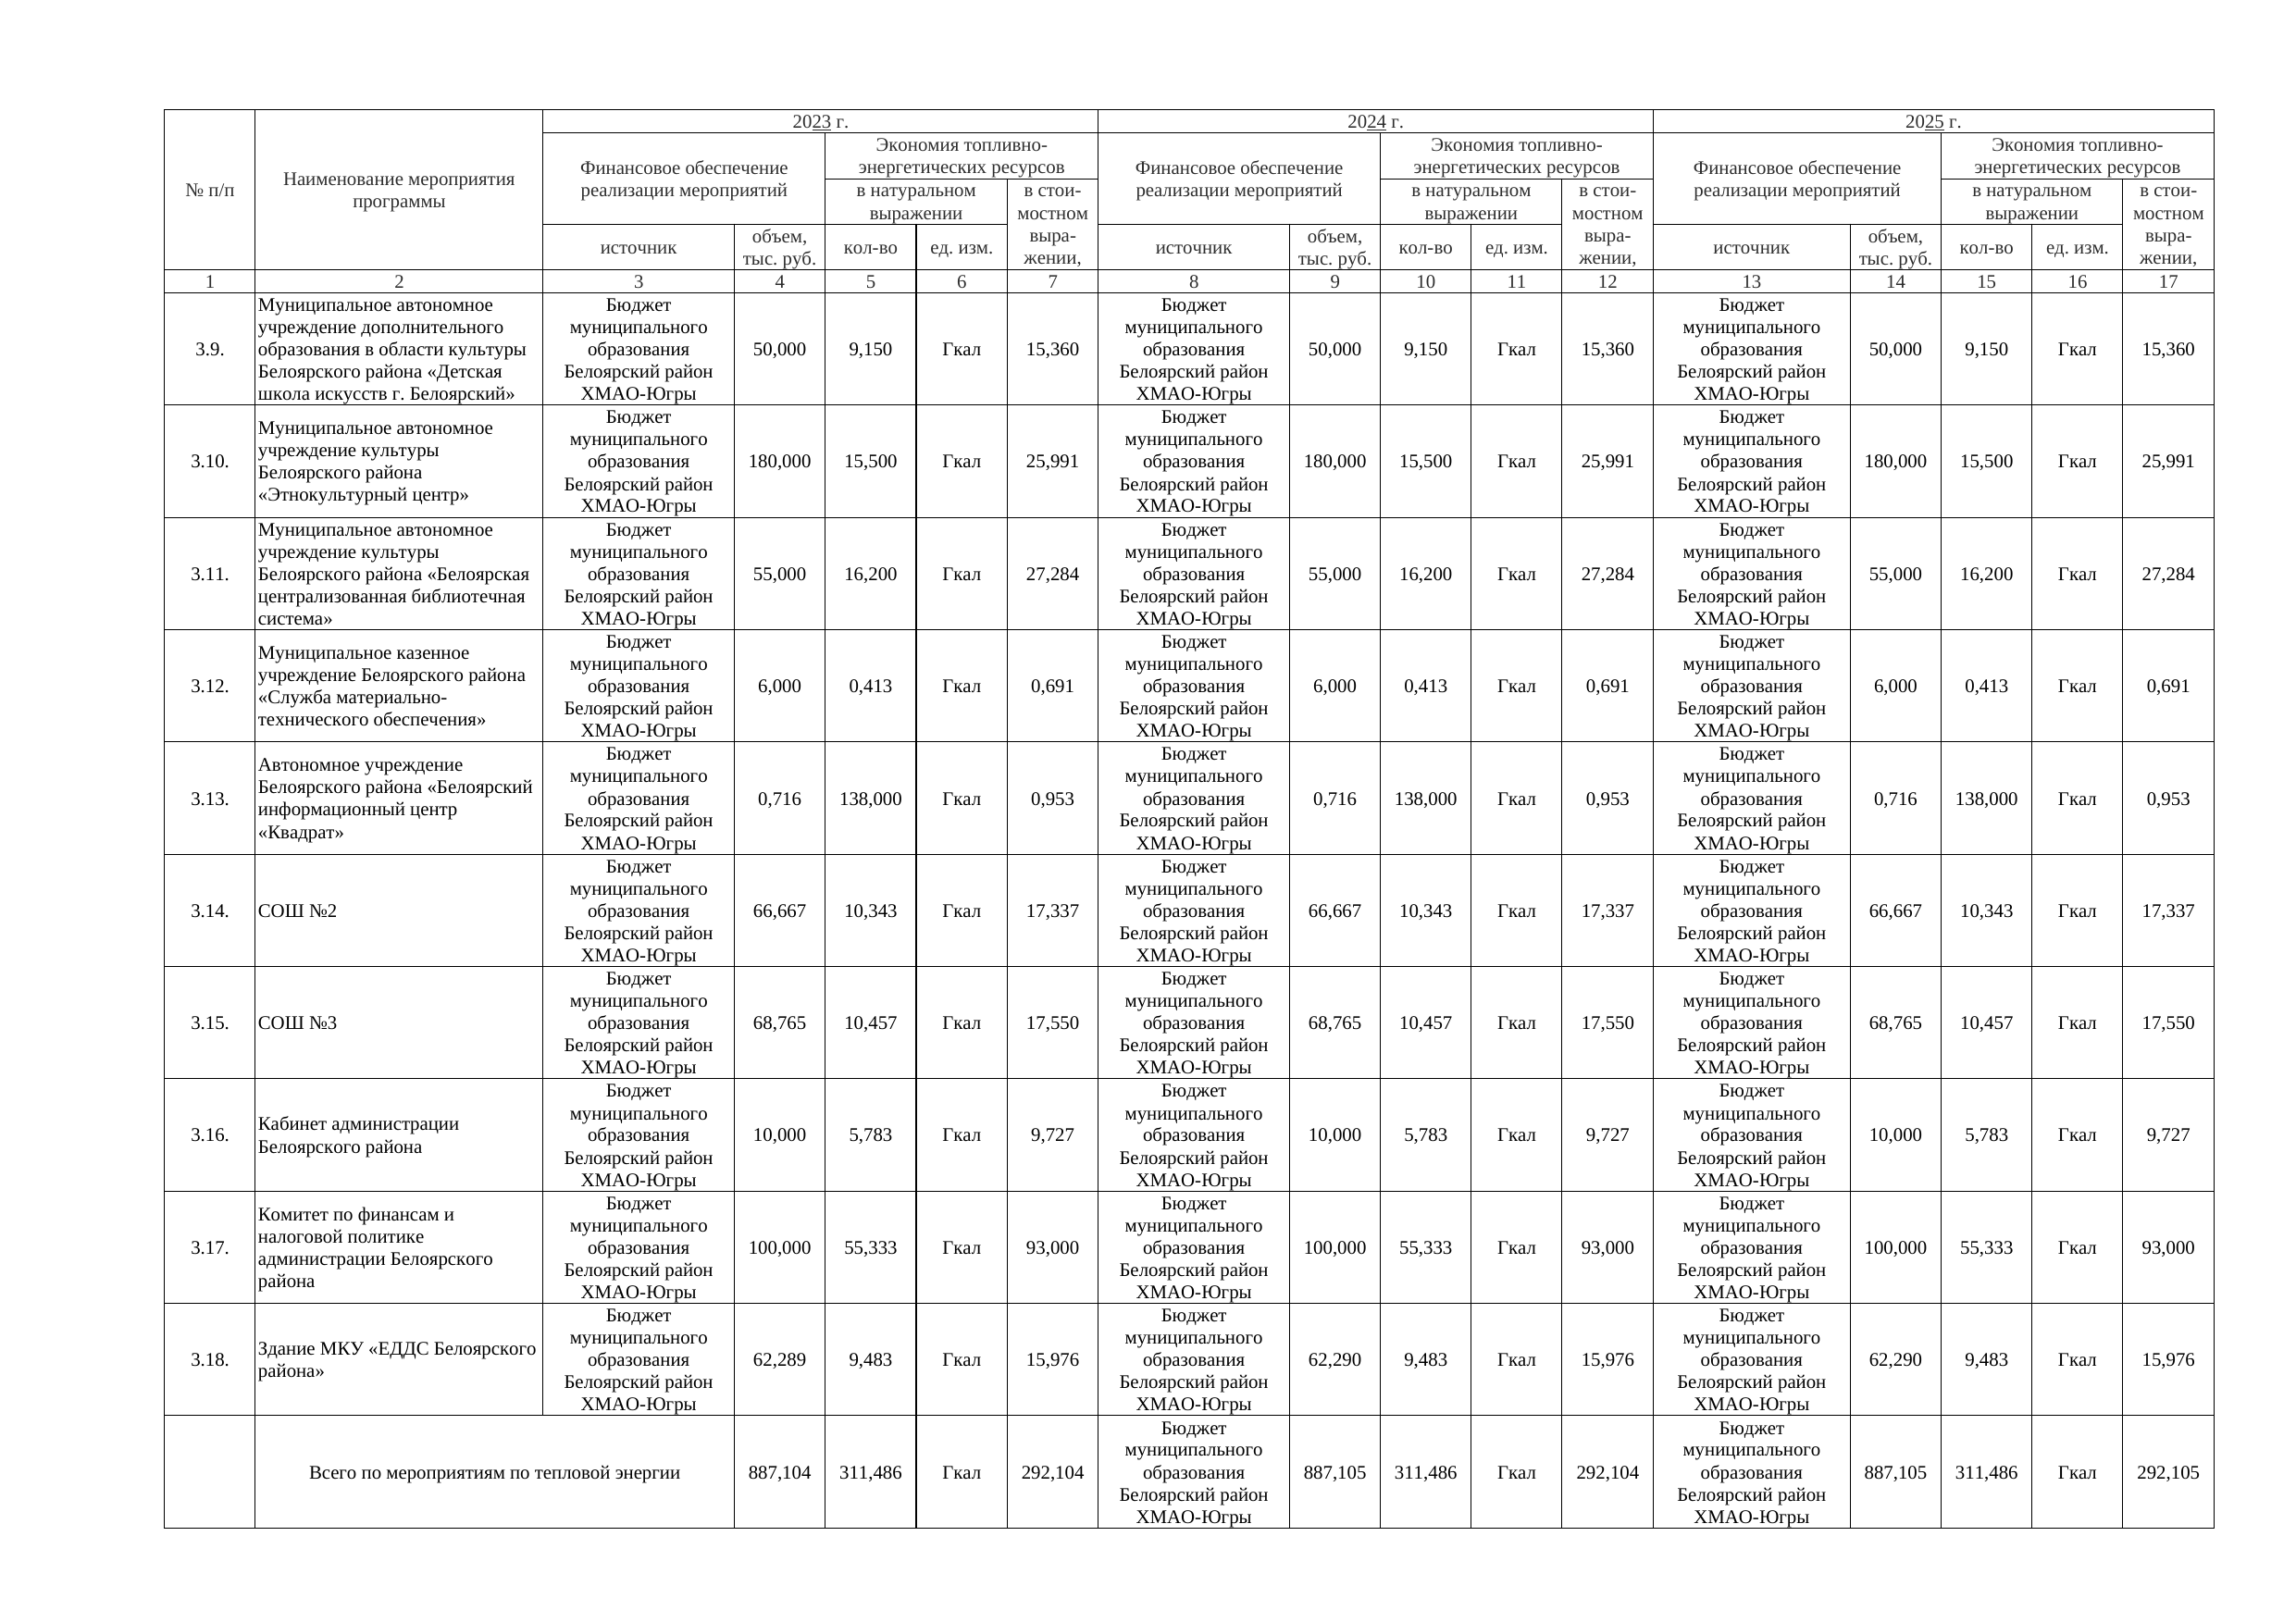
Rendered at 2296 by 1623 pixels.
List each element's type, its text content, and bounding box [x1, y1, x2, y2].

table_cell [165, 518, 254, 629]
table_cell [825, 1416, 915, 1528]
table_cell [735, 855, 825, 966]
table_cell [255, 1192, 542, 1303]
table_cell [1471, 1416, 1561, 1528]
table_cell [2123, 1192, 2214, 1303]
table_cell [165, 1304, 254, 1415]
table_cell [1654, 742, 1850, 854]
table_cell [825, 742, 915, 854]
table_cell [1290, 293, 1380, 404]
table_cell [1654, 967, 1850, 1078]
table_cell Финансовое обеспечение реализации мероприятий [1098, 133, 1380, 224]
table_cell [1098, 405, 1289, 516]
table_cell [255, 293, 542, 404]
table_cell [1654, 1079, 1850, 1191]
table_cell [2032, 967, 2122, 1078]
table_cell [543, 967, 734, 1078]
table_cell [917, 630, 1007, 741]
table_cell источник [543, 225, 734, 269]
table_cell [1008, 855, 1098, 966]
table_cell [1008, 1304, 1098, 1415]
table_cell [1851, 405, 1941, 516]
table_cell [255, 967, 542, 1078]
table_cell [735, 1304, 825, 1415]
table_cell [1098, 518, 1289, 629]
table_cell Экономия топливно-энергетических ресурсов [1381, 133, 1653, 178]
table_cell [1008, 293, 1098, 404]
table_cell объем, тыс. руб. [1851, 225, 1941, 269]
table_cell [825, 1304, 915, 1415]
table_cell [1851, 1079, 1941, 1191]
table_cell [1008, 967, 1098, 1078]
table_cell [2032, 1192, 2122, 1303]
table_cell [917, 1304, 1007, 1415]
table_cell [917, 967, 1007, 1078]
table_cell 13 [1654, 270, 1850, 292]
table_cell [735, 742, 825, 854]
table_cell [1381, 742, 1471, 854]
table_cell 10 [1381, 270, 1471, 292]
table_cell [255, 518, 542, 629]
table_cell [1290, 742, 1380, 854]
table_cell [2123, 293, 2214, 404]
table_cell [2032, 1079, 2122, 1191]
table_cell 12 [1562, 270, 1653, 292]
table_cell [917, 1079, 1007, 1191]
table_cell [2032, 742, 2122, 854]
table_cell объем, тыс. руб. [735, 225, 825, 269]
table_header 2024 г. [1098, 110, 1653, 132]
table_cell ед. изм. [2032, 225, 2122, 269]
table_header № п/п [165, 110, 254, 269]
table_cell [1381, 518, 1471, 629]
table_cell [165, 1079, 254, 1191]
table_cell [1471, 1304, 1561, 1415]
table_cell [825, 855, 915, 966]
table_cell 3 [543, 270, 734, 292]
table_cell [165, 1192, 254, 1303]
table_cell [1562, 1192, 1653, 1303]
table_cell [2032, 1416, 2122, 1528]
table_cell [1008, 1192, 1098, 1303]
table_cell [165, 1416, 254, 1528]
table_cell 6 [917, 270, 1007, 292]
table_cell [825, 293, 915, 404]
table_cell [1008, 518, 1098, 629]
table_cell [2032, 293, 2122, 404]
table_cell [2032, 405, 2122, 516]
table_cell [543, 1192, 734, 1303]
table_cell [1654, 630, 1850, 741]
table_cell 11 [1471, 270, 1561, 292]
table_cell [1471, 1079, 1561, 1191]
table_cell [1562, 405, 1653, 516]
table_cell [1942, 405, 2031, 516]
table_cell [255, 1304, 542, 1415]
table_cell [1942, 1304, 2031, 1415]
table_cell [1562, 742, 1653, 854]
table_cell в натуральном выражении [1381, 180, 1561, 224]
table_cell в стои-мостном выра- жении, тыс. руб. [1562, 180, 1653, 269]
table_cell источник [1098, 225, 1289, 269]
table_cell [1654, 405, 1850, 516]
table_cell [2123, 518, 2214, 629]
table_header 2023 г. [543, 110, 1098, 132]
table_cell объем, тыс. руб. [1290, 225, 1380, 269]
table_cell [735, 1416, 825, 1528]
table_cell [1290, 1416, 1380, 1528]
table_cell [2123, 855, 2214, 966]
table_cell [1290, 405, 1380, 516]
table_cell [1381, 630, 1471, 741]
table_cell ед. изм. [1471, 225, 1561, 269]
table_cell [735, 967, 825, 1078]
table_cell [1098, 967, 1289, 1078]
table_cell 8 [1098, 270, 1289, 292]
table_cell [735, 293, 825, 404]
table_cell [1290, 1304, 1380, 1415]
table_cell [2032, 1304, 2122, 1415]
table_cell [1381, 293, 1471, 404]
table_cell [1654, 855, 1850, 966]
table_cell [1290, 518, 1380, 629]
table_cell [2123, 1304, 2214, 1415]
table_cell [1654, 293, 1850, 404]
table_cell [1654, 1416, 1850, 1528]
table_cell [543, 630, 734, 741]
table_cell 2 [255, 270, 542, 292]
table_cell в натуральном выражении [825, 180, 1007, 224]
table_cell 7 [1008, 270, 1098, 292]
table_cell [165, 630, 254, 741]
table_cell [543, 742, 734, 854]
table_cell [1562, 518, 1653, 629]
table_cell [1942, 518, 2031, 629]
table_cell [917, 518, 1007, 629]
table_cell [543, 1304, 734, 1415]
table_cell в стои-мостном выра- жении, тыс. руб. [1008, 180, 1098, 269]
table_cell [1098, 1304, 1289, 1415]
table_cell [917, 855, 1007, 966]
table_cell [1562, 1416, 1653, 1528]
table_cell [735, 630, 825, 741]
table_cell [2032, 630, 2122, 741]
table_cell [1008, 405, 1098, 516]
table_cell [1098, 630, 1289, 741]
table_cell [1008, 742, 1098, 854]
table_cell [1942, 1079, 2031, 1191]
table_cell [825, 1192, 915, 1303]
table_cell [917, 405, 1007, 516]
table_header 2025 г. [1654, 110, 2214, 132]
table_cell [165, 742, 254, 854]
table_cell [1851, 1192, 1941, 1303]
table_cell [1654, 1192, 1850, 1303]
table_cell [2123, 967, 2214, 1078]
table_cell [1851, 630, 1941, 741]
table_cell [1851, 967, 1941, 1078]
table_cell 5 [825, 270, 915, 292]
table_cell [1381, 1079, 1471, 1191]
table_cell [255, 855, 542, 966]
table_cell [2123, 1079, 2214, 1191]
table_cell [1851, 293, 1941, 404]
table_cell Финансовое обеспечение реализации мероприятий [1654, 133, 1941, 224]
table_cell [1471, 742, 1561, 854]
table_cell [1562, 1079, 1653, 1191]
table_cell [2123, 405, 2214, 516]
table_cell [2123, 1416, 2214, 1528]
table_cell 9 [1290, 270, 1380, 292]
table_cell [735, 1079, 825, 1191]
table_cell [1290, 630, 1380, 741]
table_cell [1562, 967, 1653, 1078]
table_cell 1 [165, 270, 254, 292]
table_cell источник [1654, 225, 1850, 269]
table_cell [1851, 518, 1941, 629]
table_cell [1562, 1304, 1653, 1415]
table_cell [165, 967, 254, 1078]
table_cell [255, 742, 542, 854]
table_cell 14 [1851, 270, 1941, 292]
table_header Наименование мероприятия программы [255, 110, 542, 269]
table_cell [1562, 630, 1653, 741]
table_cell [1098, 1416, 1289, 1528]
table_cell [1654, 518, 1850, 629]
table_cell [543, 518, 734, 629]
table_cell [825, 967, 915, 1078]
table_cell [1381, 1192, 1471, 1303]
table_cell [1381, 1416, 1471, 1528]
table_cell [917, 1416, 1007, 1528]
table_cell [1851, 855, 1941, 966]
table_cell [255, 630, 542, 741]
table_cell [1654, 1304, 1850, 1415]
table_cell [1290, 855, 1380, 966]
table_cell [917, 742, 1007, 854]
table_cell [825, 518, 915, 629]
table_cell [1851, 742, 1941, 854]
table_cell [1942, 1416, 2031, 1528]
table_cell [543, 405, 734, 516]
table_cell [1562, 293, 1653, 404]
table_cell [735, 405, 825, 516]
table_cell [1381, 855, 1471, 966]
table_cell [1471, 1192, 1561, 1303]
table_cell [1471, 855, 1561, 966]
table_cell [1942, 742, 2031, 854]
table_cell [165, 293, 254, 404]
table_cell 4 [735, 270, 825, 292]
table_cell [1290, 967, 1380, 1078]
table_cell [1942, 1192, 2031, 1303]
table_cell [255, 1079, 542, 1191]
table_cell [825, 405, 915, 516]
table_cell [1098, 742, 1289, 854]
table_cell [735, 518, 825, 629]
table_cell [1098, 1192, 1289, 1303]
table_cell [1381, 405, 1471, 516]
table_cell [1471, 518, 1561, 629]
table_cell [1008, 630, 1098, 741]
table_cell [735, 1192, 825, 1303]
table_cell в натуральном выражении [1942, 180, 2122, 224]
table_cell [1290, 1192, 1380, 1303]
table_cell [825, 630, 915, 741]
table_cell кол-во [825, 225, 915, 269]
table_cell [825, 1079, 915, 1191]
table_cell кол-во [1381, 225, 1471, 269]
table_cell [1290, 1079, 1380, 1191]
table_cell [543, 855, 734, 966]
table_cell в стои-мостном выра- жении, тыс. руб. [2123, 180, 2214, 269]
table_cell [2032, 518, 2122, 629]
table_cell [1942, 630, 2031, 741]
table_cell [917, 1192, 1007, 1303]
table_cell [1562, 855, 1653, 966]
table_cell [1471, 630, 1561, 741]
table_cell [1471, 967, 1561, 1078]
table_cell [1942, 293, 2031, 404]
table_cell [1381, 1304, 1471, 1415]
table_cell 15 [1942, 270, 2031, 292]
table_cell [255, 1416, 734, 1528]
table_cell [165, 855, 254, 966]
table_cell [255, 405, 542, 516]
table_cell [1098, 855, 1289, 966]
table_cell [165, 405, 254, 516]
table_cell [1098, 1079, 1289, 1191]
table_cell 16 [2032, 270, 2122, 292]
table_cell 17 [2123, 270, 2214, 292]
table_cell кол-во [1942, 225, 2031, 269]
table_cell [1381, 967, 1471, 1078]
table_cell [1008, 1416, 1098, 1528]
table_cell ед. изм. [917, 225, 1007, 269]
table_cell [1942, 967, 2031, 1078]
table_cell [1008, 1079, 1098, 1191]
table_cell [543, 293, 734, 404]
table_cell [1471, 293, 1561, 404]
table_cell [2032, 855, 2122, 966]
table_cell Экономия топливно-энергетических ресурсов [1942, 133, 2214, 178]
table_cell Финансовое обеспечение реализации мероприятий [543, 133, 825, 224]
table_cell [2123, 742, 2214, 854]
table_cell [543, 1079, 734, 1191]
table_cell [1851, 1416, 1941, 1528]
table_cell Экономия топливно-энергетических ресурсов [825, 133, 1098, 178]
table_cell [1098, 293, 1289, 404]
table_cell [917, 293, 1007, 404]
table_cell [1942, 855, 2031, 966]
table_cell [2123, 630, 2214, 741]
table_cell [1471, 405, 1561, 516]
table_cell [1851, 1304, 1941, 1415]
